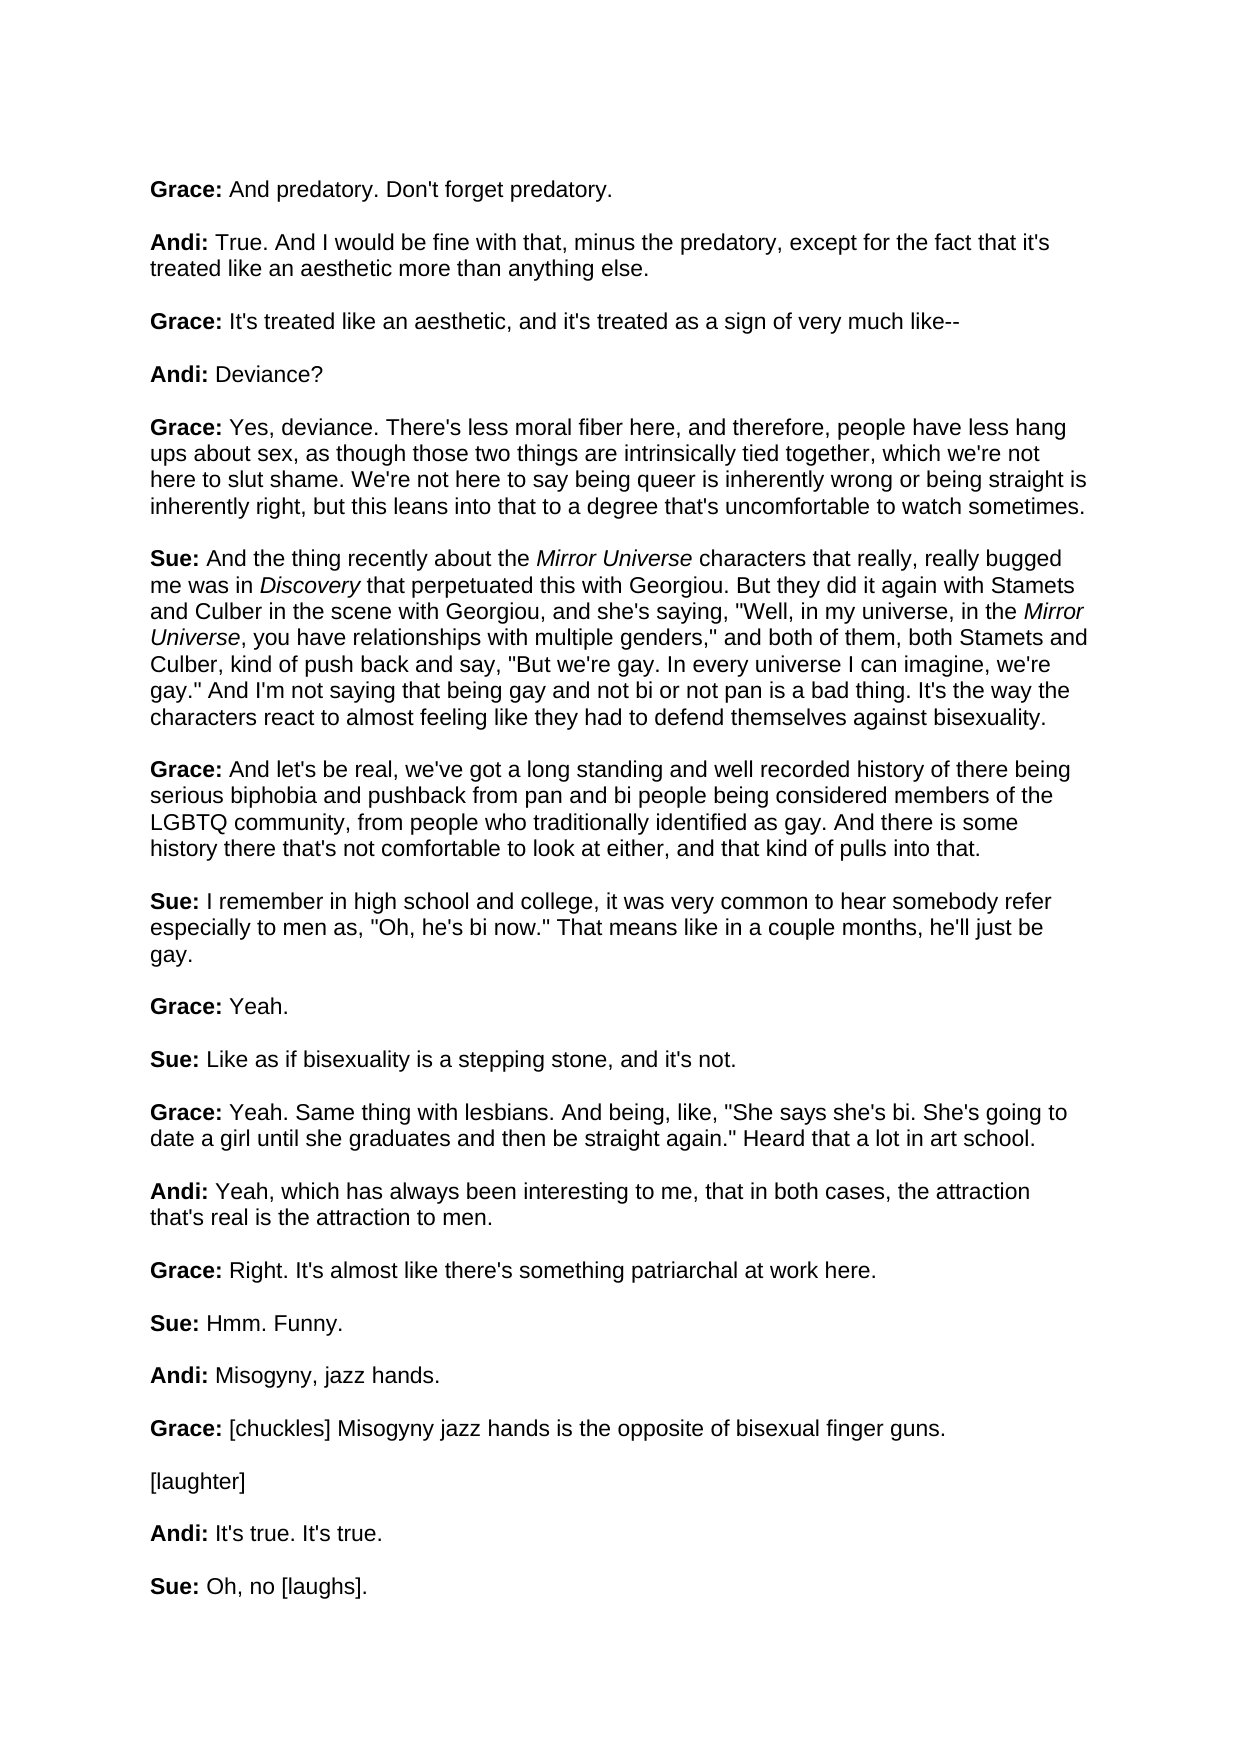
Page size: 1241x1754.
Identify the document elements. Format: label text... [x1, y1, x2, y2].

text Grace: And predatory. Don't forget predatory. [150, 150, 1090, 203]
text Andi: Misogyny, jazz hands. [150, 1336, 1090, 1389]
text Grace: Yeah. [150, 967, 1090, 1020]
text Andi: True. And I would be fine with that, minus the predatory, except for the fact that it's treated like an aesthetic more than anything else. [150, 203, 1090, 282]
text Grace: Yes, deviance. There's less moral fiber here, and therefore, people have less hang ups about sex, as though those two things are intrinsically tied together, which we're not here to slut shame. We're not here to say being queer is inherently wrong or being straight is inherently right, but this leans into that to a degree that's uncomfortable to watch sometimes. [150, 413, 1090, 519]
text Andi: It's true. It's true. [150, 1520, 1090, 1547]
text Andi: Deviance? [150, 361, 1090, 387]
text Grace: [chuckles] Misogyny jazz hands is the opposite of bisexual finger guns. [150, 1389, 1090, 1441]
text Sue: Like as if bisexuality is a stepping stone, and it's not. [150, 1020, 1090, 1072]
text Andi: Yeah, which has always been interesting to me, that in both cases, the attraction that's real is the attraction to men. [150, 1151, 1090, 1231]
text [laughter] [150, 1441, 1090, 1494]
text Grace: Right. It's almost like there's something patriarchal at work here. [150, 1231, 1090, 1283]
text Grace: And let's be real, we've got a long standing and well recorded history of there being serious biphobia and pushback from pan and bi people being considered members of the LGBTQ community, from people who traditionally identified as gay. And there is some history there that's not comfortable to look at either, and that kind of pulls into that. [150, 730, 1090, 862]
text Sue: Oh, no [laughs]. [150, 1573, 1090, 1599]
text Sue: I remember in high school and college, it was very common to hear somebody refer especially to men as, "Oh, he's bi now." That means like in a couple months, he'll just be gay. [150, 862, 1090, 967]
text Grace: It's treated like an aesthetic, and it's treated as a sign of very much like-- [150, 308, 1090, 334]
text Sue: Hmm. Funny. [150, 1309, 1090, 1336]
text Grace: Yeah. Same thing with lesbians. And being, like, "She says she's bi. She's going to date a girl until she graduates and then be straight again." Heard that a lot in art school. [150, 1072, 1090, 1151]
text Sue: And the thing recently about the Mirror Universe characters that really, really bugged me was in Discovery that perpetuated this with Georgiou. But they did it again with Stamets and Culber in the scene with Georgiou, and she's saying, "Well, in my universe, in the Mirror Universe, you have relationships with multiple genders," and both of them, both Stamets and Culber, kind of push back and say, "But we're gay. In every universe I can imagine, we're gay." And I'm not saying that being gay and not bi or not pan is a bad thing. It's the way the characters react to almost feeling like they had to defend themselves against bisexuality. [150, 519, 1090, 730]
